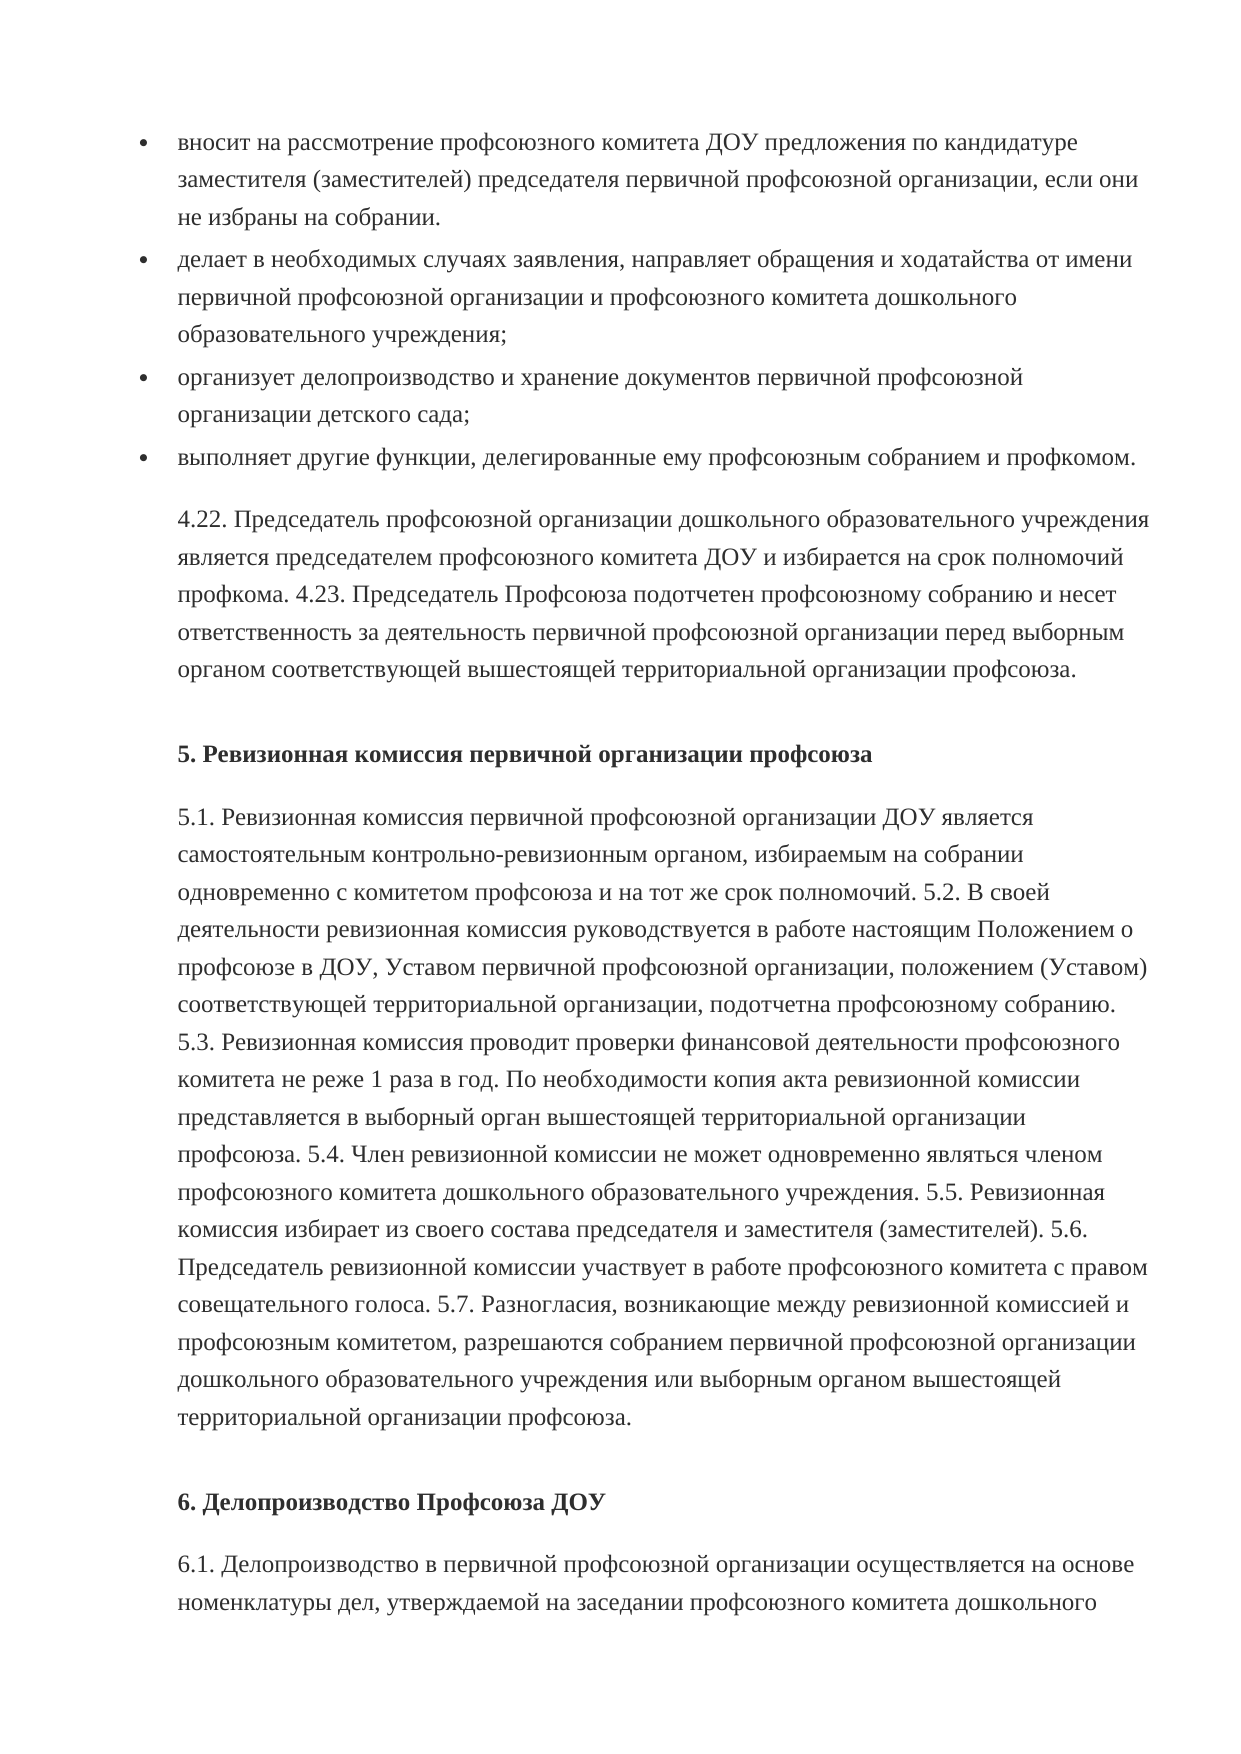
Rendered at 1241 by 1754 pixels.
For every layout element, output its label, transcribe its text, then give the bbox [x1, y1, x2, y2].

text 5. Ревизионная комиссия первичной организации профсоюза [177, 733, 1152, 768]
text 6. Делопроизводство Профсоюза ДОУ [177, 1481, 1152, 1516]
list делает в необходимых случаях заявления, направляет обращения и ходатайства от имени первичной профсоюзной организации и профсоюзного комитета дошкольного образовательного учреждения; [140, 236, 1152, 348]
list вносит на рассмотрение профсоюзного комитета ДОУ предложения по кандидатуре заместителя (заместителей) председателя первичной профсоюзной организации, если они не избраны на собрании. [140, 118, 1152, 231]
list организует делопроизводство и хранение документов первичной профсоюзной организации детского сада; [140, 353, 1152, 428]
text 4.22. Председатель профсоюзной организации дошкольного образовательного учреждения является председателем профсоюзного комитета ДОУ и избирается на срок полномочий профкома. 4.23. Председатель Профсоюза подотчетен профсоюзному собранию и несет ответственность за деятельность первичной профсоюзной организации перед выборным органом соответствующей вышестоящей территориальной организации профсоюза. [177, 496, 1152, 683]
list выполняет другие функции, делегированные ему профсоюзным собранием и профкомом. [140, 433, 1152, 471]
text 5.1. Ревизионная комиссия первичной профсоюзной организации ДОУ является самостоятельным контрольно-ревизионным органом, избираемым на собрании одновременно с комитетом профсоюза и на тот же срок полномочий. 5.2. В своей деятельности ревизионная комиссия руководствуется в работе настоящим Положением о профсоюзе в ДОУ, Уставом первичной профсоюзной организации, положением (Уставом) соответствующей территориальной организации, подотчетна профсоюзному собранию. 5.3. Ревизионная комиссия проводит проверки финансовой деятельности профсоюзного комитета не реже 1 раза в год. По необходимости копия акта ревизионной комиссии представляется в выборный орган вышестоящей территориальной организации профсоюза. 5.4. Член ревизионной комиссии не может одновременно являться членом профсоюзного комитета дошкольного образовательного учреждения. 5.5. Ревизионная комиссия избирает из своего состава председателя и заместителя (заместителей). 5.6. Председатель ревизионной комиссии участвует в работе профсоюзного комитета с правом совещательного голоса. 5.7. Разногласия, возникающие между ревизионной комиссией и профсоюзным комитетом, разрешаются собранием первичной профсоюзной организации дошкольного образовательного учреждения или выборным органом вышестоящей территориальной организации профсоюза. [177, 793, 1152, 1431]
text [177, 1541, 1152, 1616]
